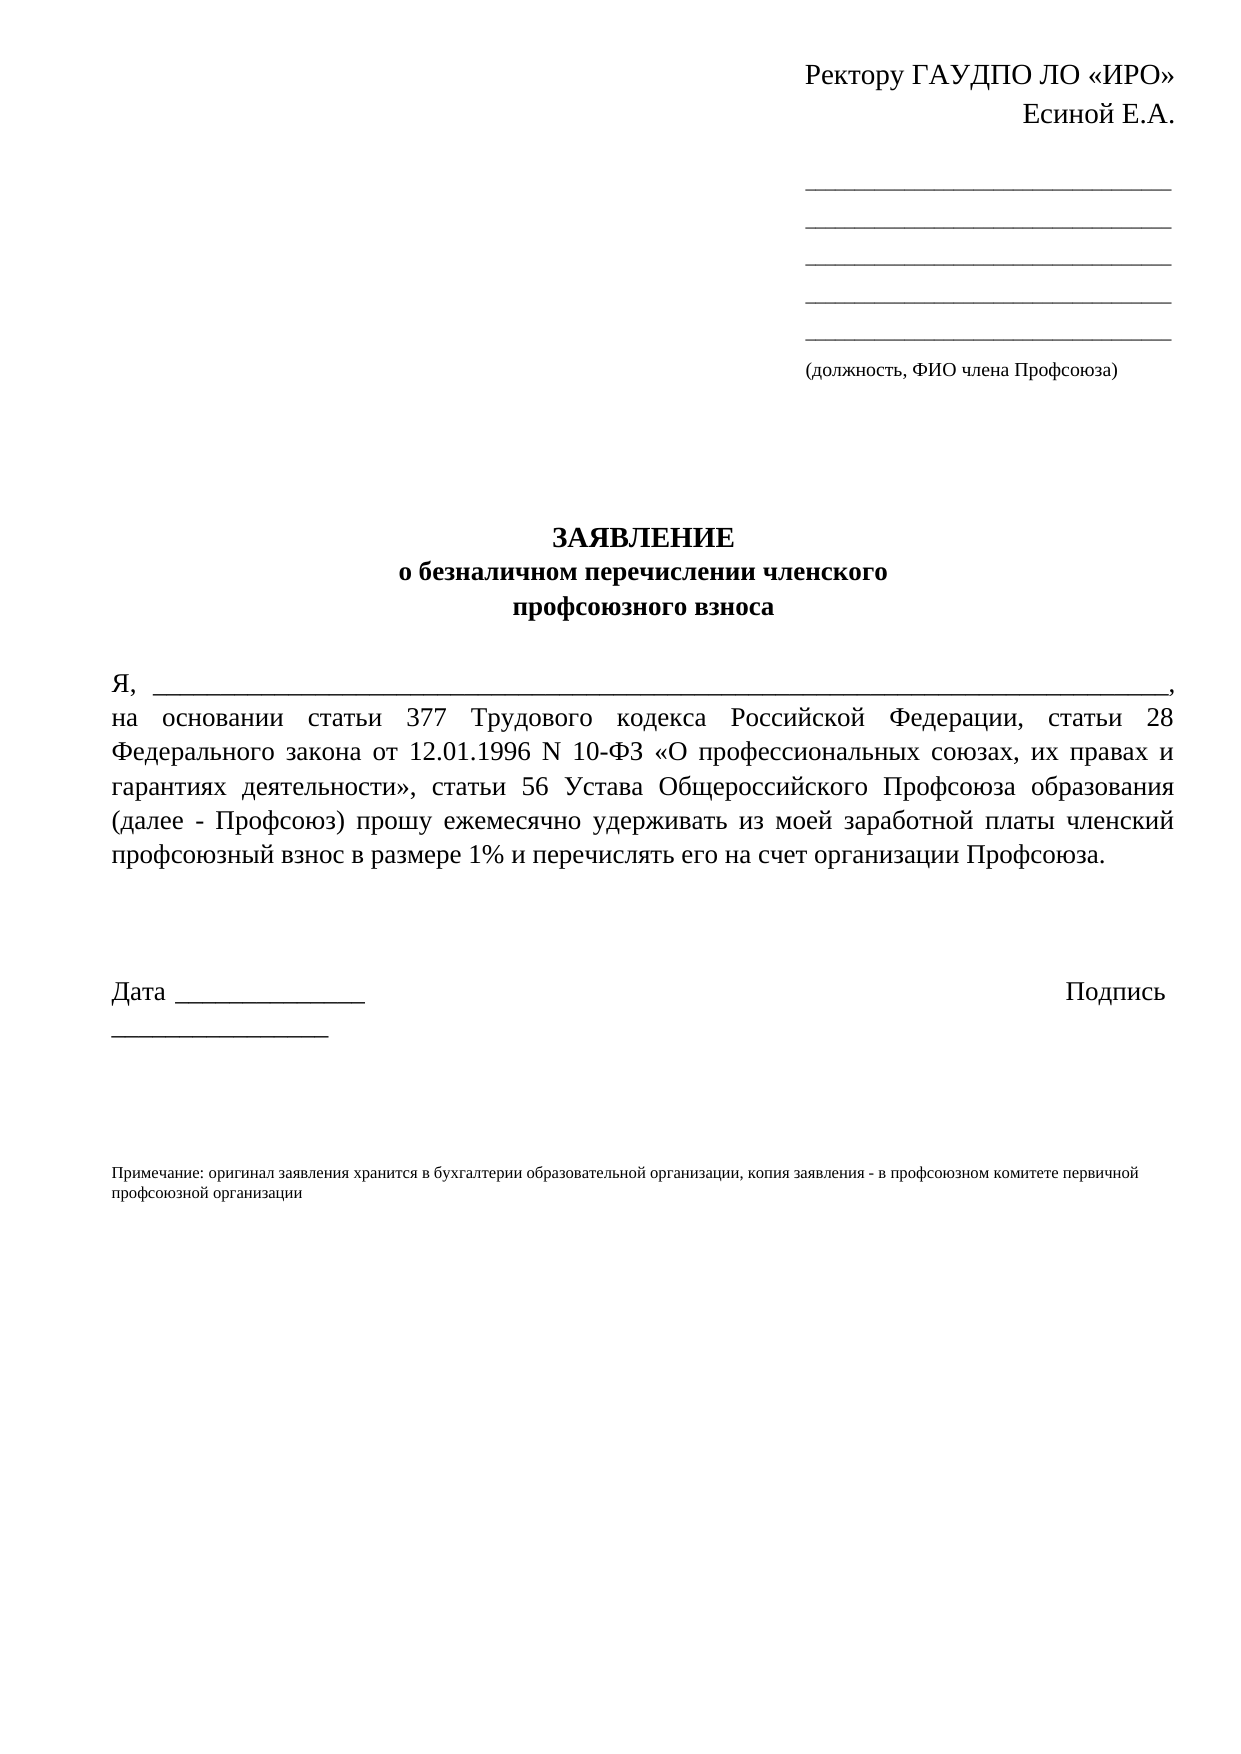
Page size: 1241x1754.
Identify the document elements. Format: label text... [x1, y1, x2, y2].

text Дата ______________ Подпись ________________ [111, 975, 1175, 1040]
text _____________________________________ [805, 320, 1175, 343]
text _____________________________________ [805, 283, 1175, 306]
text Ректору ГАУДПО ЛО «ИРО» [328, 57, 1175, 91]
text (должность, ФИО члена Профсоюза) [791, 357, 1175, 380]
text ЗАЯВЛЕНИЕ [111, 520, 1175, 554]
text _____________________________________ [805, 171, 1175, 193]
text _____________________________________ [805, 245, 1175, 268]
text Я, ___________________________________________________________________________, на основании статьи 377 Трудового кодекса Российской Федерации, статьи 28 Федерального закона от 12.01.1996 N 10-ФЗ «О профессиональных союзах, их правах и гарантиях деятельности», статьи 56 Устава Общероссийского Профсоюза образования (далее - Профсоюз) прошу ежемесячно удерживать из моей заработной платы членский профсоюзный взнос в размере 1% и перечислять его на счет организации Профсоюза. [111, 667, 1175, 869]
text Примечание: оригинал заявления хранится в бухгалтерии образовательной организации, копия заявления - в профсоюзном комитете первичной профсоюзной организации [111, 1162, 1175, 1202]
text _____________________________________ [805, 208, 1175, 231]
text Есиной Е.А. [328, 96, 1175, 129]
text о безналичном перечислении членского профсоюзного взноса [111, 555, 1175, 622]
